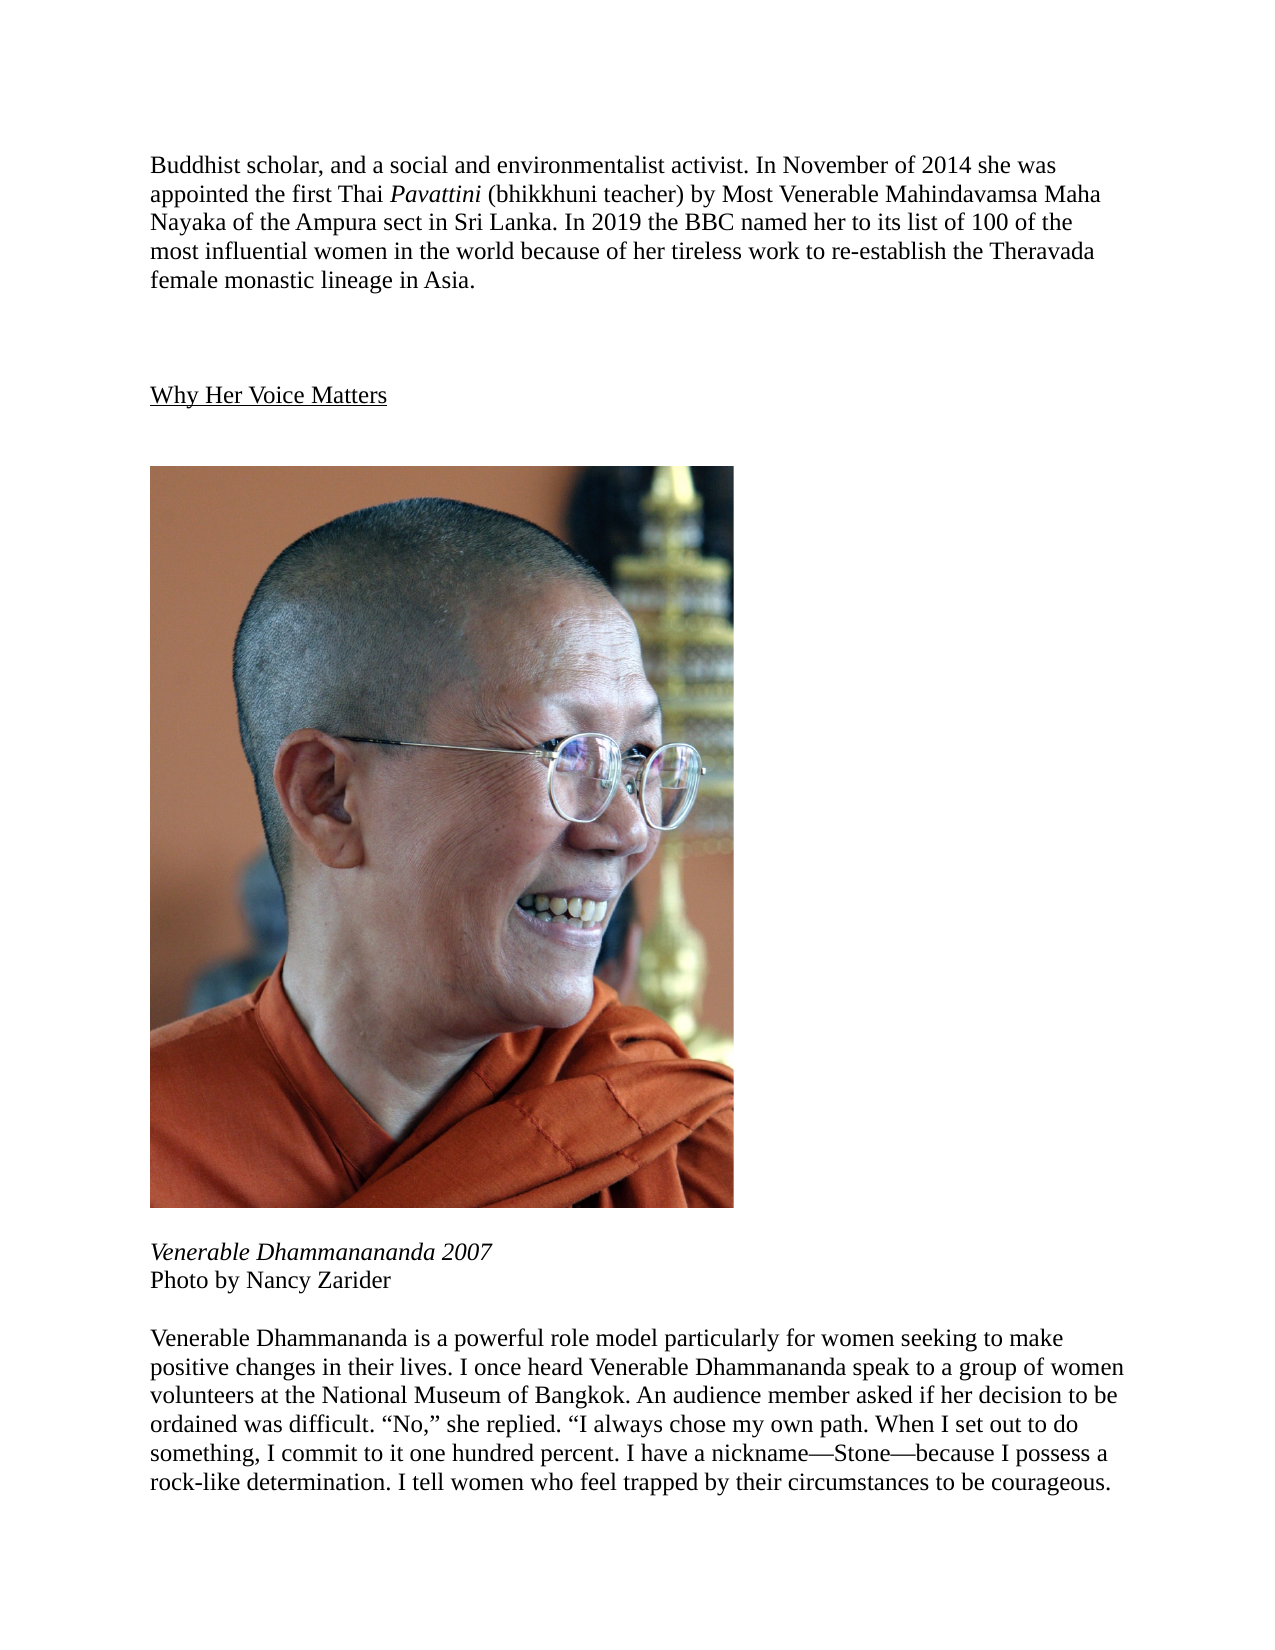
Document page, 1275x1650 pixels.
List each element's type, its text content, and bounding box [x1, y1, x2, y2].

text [150, 150, 1125, 294]
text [150, 1323, 1125, 1495]
picture [150, 466, 734, 1208]
text Why Her Voice Matters [150, 380, 1125, 409]
text Venerable Dhammanananda 2007 [150, 1237, 1125, 1265]
text Photo by Nancy Zarider [150, 1265, 1125, 1294]
